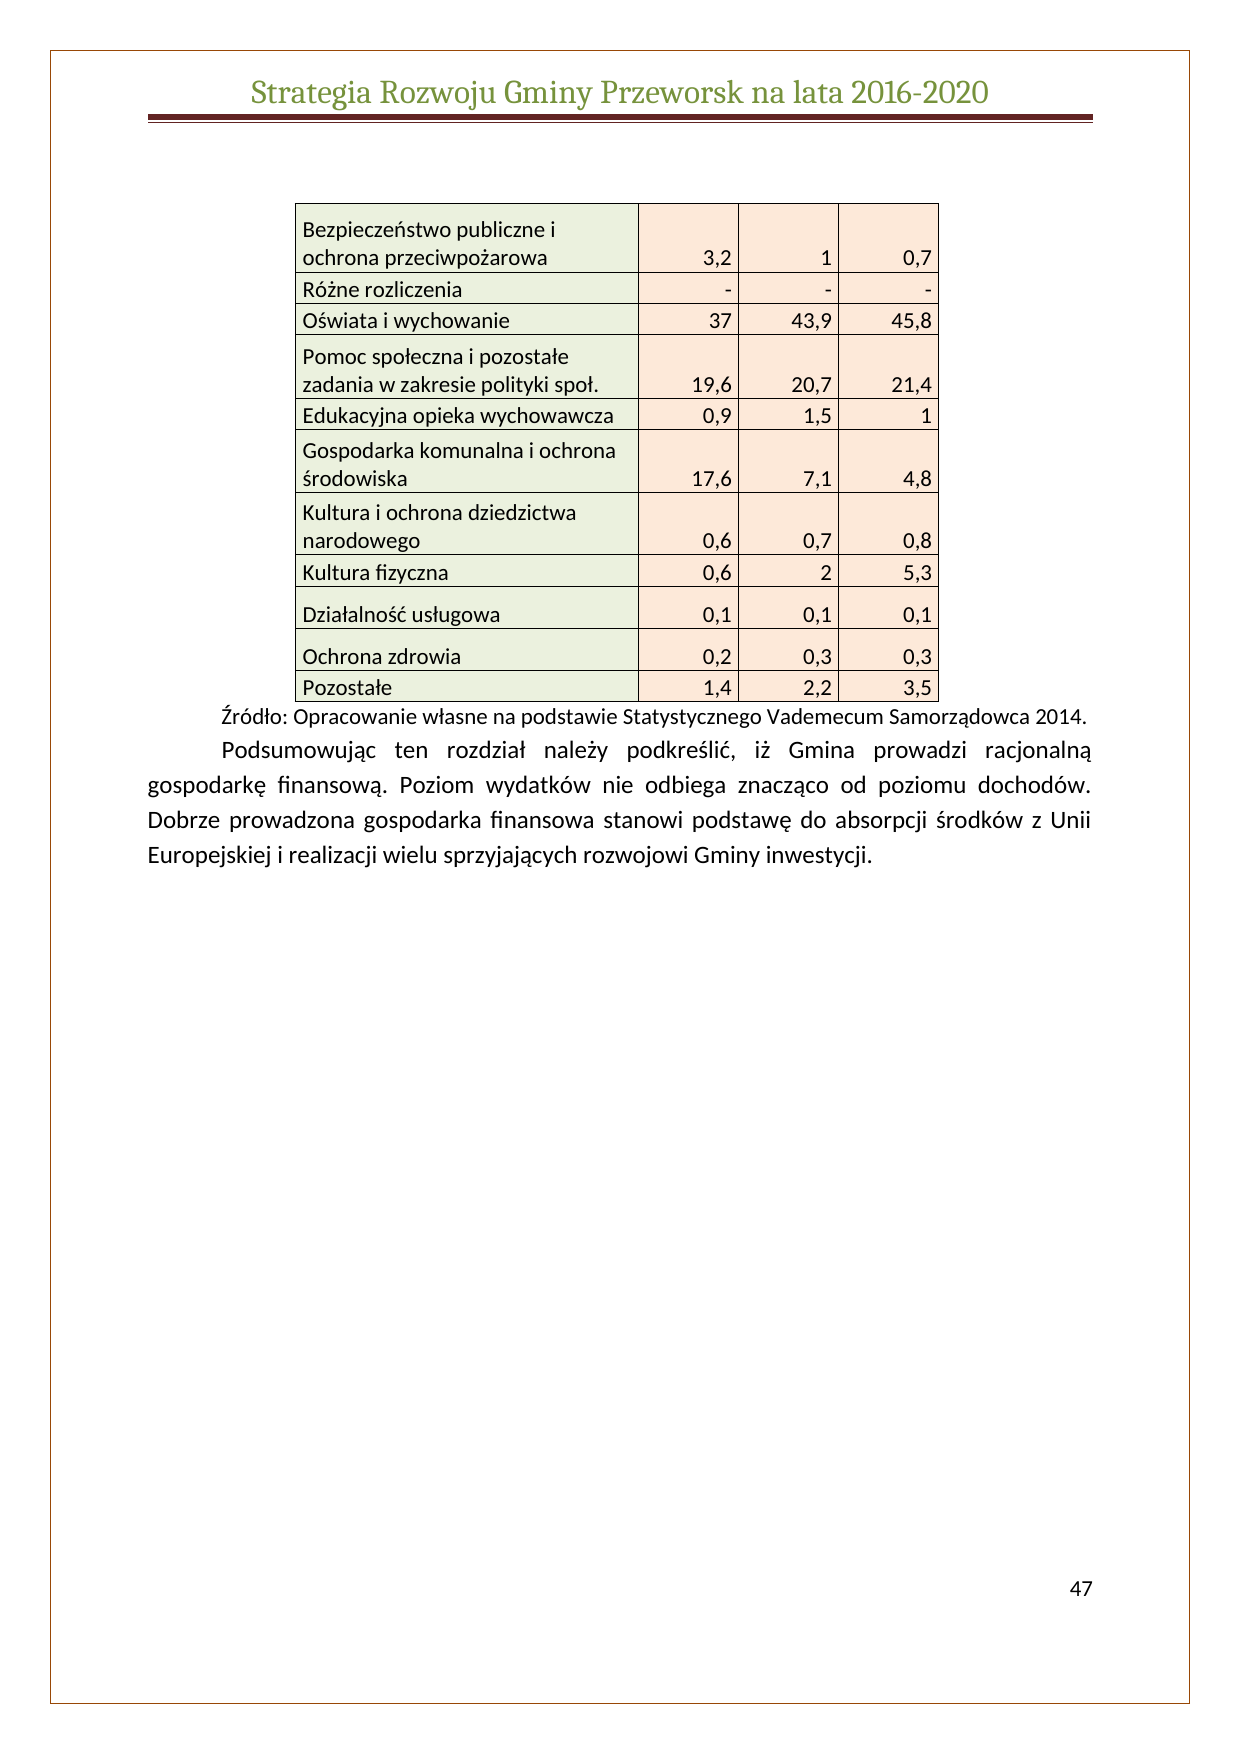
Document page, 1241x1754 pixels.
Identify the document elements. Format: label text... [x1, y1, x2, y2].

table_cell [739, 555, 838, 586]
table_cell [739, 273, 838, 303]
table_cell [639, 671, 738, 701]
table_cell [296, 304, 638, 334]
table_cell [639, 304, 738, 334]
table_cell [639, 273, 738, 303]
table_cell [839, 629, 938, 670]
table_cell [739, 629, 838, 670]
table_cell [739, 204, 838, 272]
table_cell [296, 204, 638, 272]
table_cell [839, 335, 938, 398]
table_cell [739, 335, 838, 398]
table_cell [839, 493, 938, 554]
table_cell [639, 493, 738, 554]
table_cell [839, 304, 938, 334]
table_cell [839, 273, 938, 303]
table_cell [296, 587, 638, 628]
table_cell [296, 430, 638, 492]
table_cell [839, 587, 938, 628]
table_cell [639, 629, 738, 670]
list Źródło: Opracowanie własne na podstawie Statystycznego Vademecum Samorządowca 2014. [147, 702, 1093, 730]
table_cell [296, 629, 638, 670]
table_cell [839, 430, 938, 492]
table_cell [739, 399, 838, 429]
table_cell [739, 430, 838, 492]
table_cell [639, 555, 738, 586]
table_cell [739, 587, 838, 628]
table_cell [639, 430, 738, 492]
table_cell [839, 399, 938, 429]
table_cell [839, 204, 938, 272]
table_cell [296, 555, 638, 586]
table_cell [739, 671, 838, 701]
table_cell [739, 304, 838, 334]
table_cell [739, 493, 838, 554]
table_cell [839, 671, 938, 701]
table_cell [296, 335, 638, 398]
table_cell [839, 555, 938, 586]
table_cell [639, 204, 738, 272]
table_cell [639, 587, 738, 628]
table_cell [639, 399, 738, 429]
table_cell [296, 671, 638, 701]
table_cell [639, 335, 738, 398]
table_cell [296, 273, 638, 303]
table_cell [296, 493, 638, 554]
list Podsumowując ten rozdział należy podkreślić, iż Gmina prowadzi racjonalną gospodarkę finansową. Poziom wydatków nie odbiega znacząco od poziomu dochodów. Dobrze prowadzona gospodarka finansowa stanowi podstawę do absorpcji środków z Unii Europejskiej i realizacji wielu sprzyjających rozwojowi Gminy inwestycji. [147, 734, 1093, 870]
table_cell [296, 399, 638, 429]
